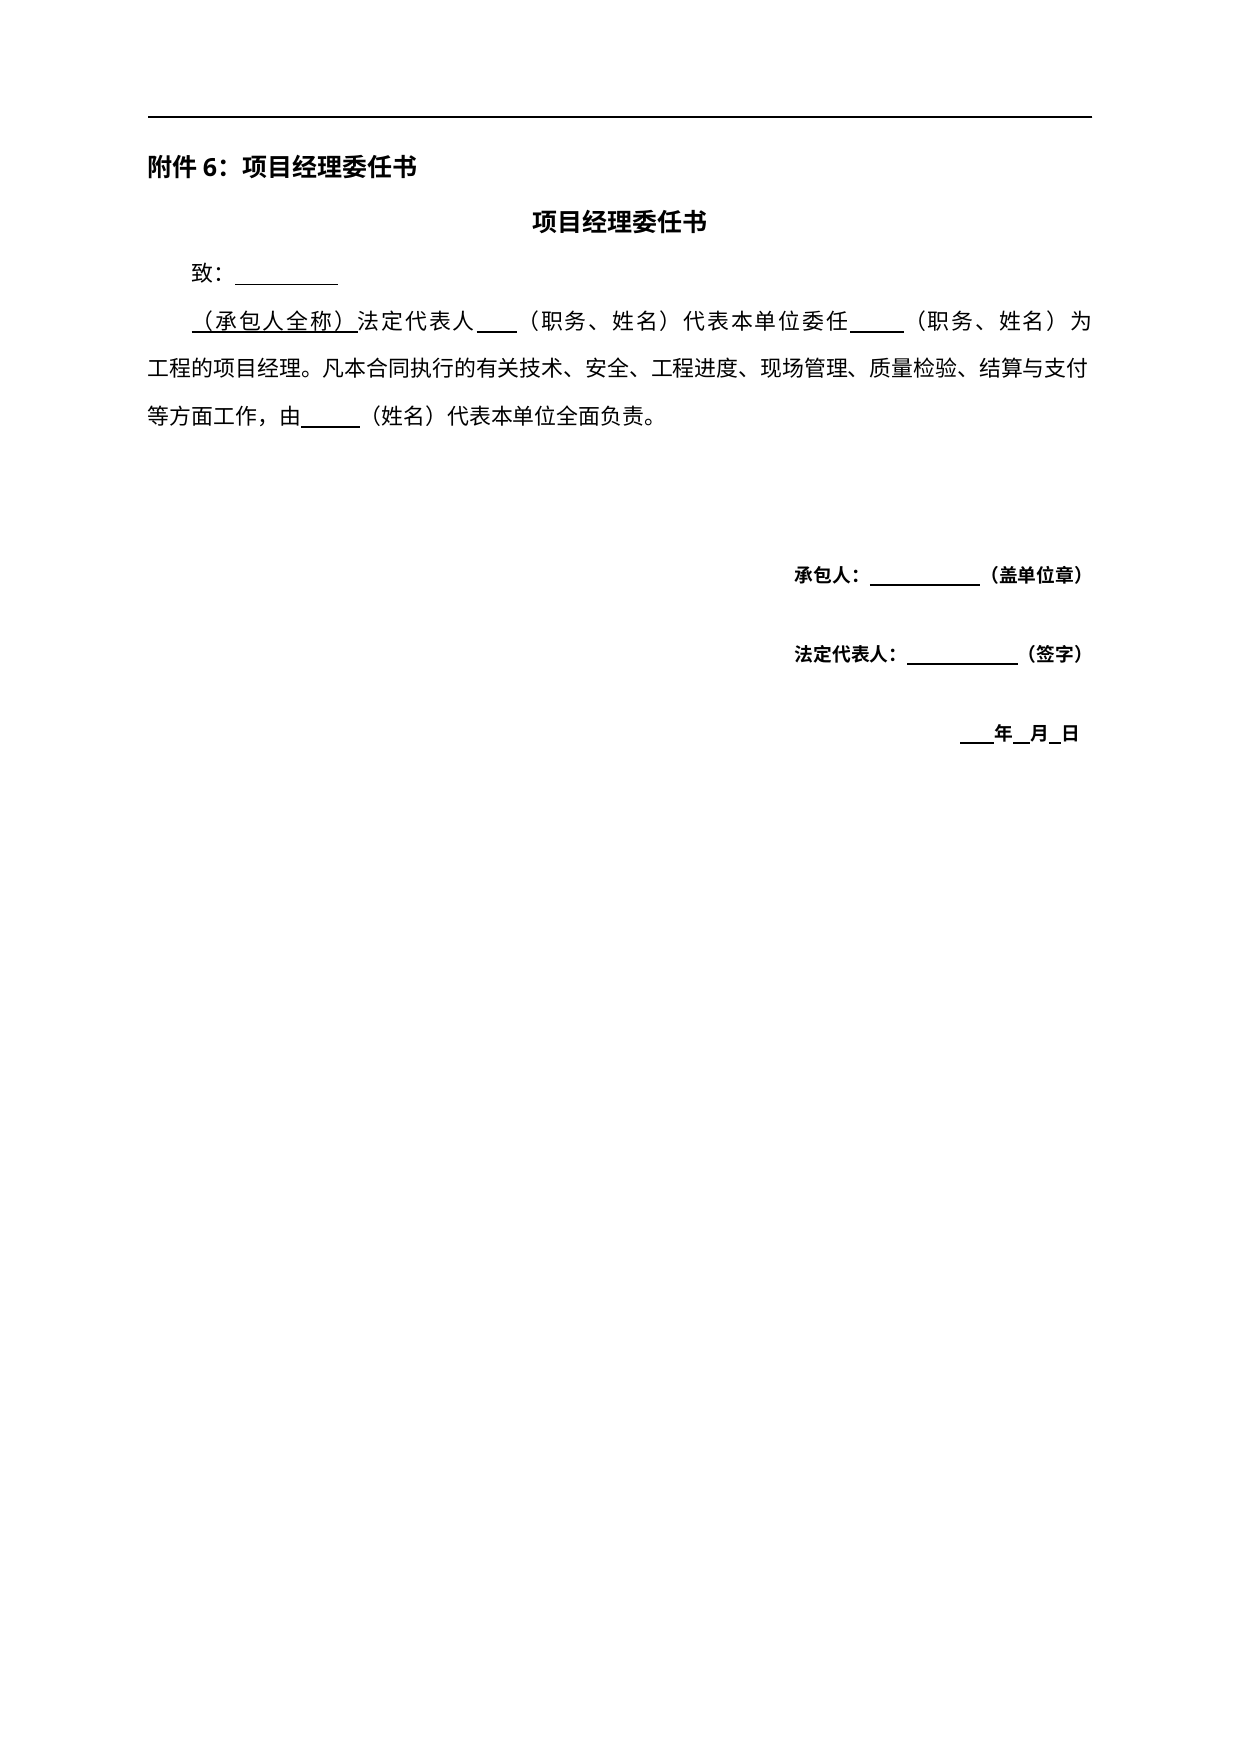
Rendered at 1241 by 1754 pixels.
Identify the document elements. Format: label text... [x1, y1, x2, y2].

text 年 月 日 [148, 719, 1080, 746]
text （承包人全称）法定代表人 （职务、姓名）代表本单位委任 （职务、姓名）为 工程的项目经理。凡本合同执行的有关技术、安全、工程进度、现场管理、质量检验、结算与支付等方面工作，由 （姓名）代表本单位全面负责。 [148, 304, 1092, 431]
text 致： [148, 256, 1092, 288]
text 承包人： （盖单位章） [148, 561, 1092, 588]
text 附件6：项目经理委任书 [148, 148, 1092, 184]
text 项目经理委任书 [148, 202, 1092, 238]
text 法定代表人： （签字） [148, 640, 1092, 667]
